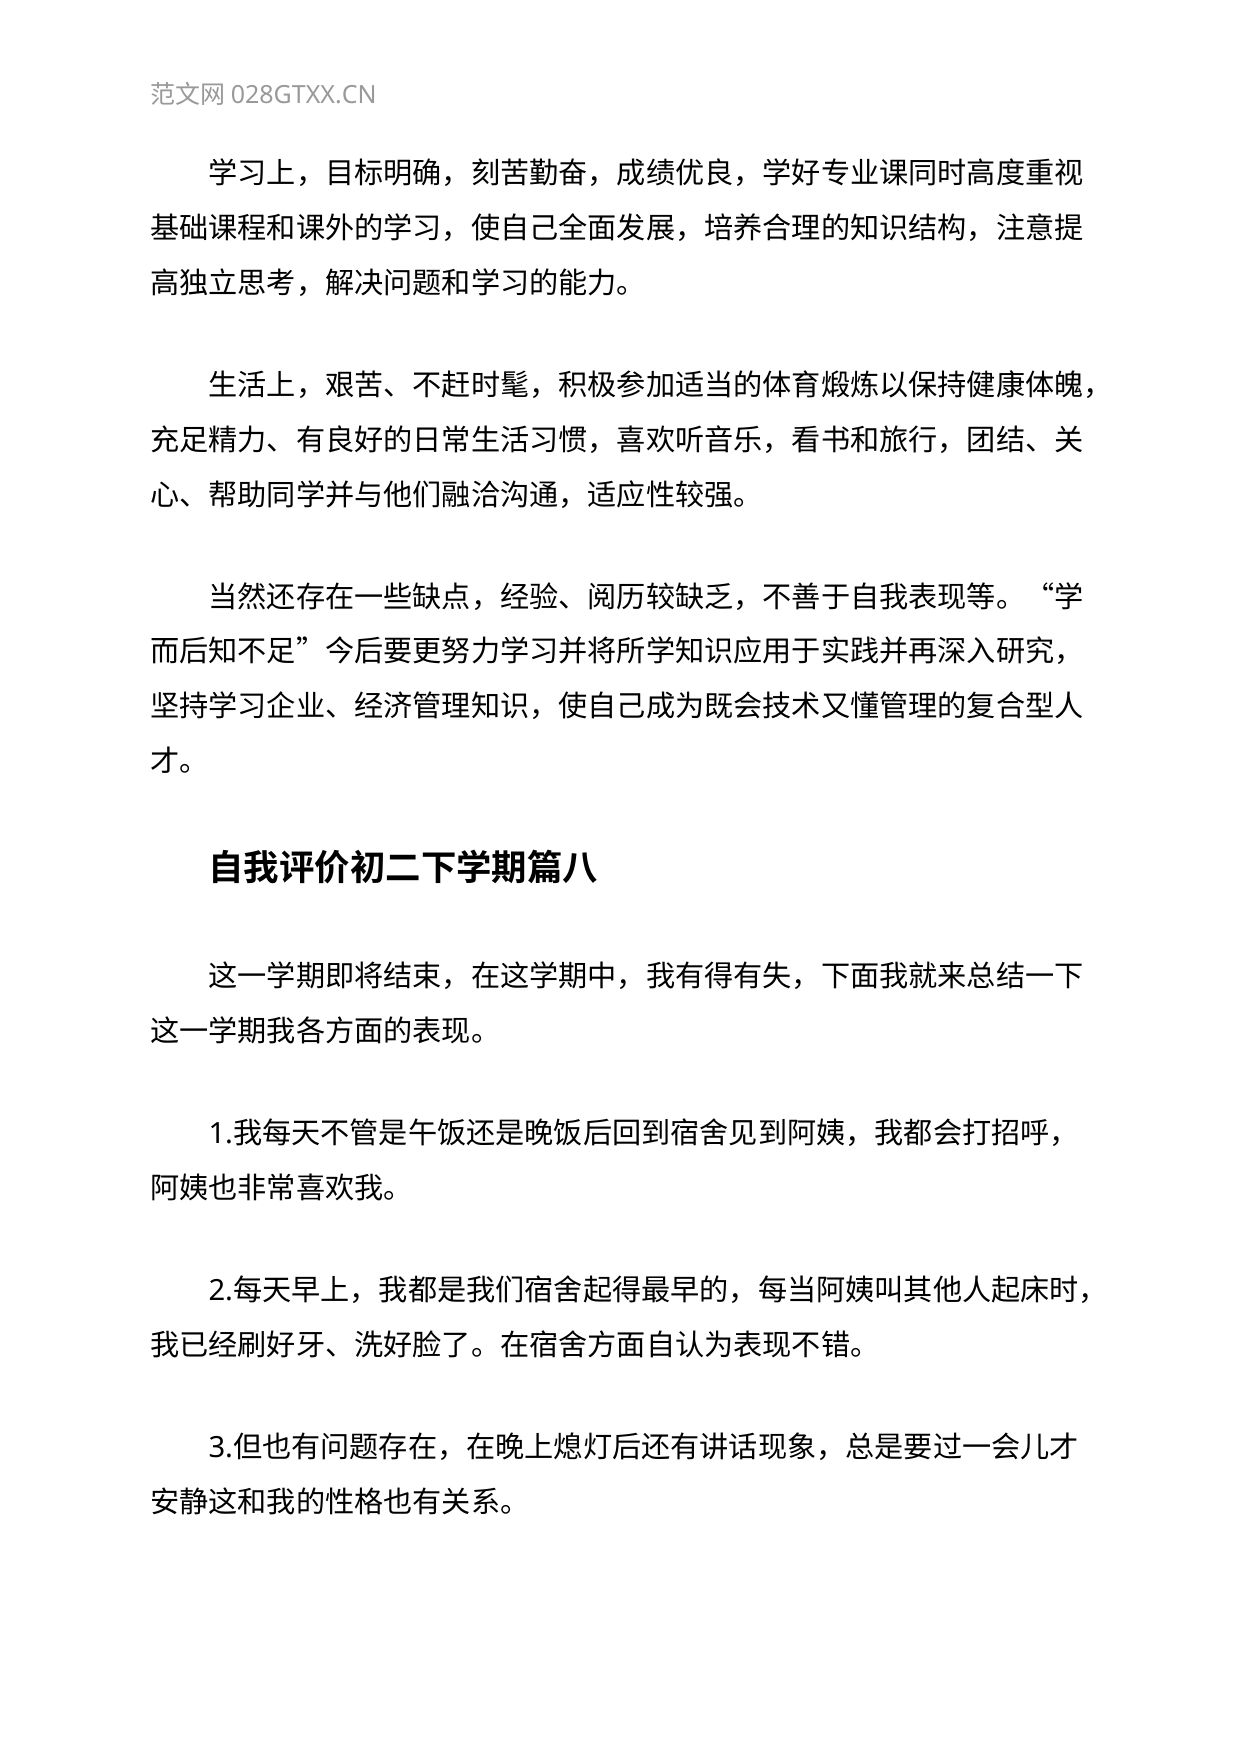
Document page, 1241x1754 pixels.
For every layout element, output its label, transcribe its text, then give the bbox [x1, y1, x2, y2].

text 学习上，目标明确，刻苦勤奋，成绩优良，学好专业课同时高度重视基础课程和课外的学习，使自己全面发展，培养合理的知识结构，注意提高独立思考，解决问题和学习的能力。 [150, 150, 1090, 302]
text 生活上，艰苦、不赶时髦，积极参加适当的体育煅炼以保持健康体魄，充足精力、有良好的日常生活习惯，喜欢听音乐，看书和旅行，团结、关心、帮助同学并与他们融洽沟通，适应性较强。 [150, 362, 1090, 514]
text 2.每天早上，我都是我们宿舍起得最早的，每当阿姨叫其他人起床时，我已经刷好牙、洗好脸了。在宿舍方面自认为表现不错。 [150, 1266, 1090, 1364]
text 当然还存在一些缺点，经验、阅历较缺乏，不善于自我表现等。“学而后知不足”今后要更努力学习并将所学知识应用于实践并再深入研究，坚持学习企业、经济管理知识，使自己成为既会技术又懂管理的复合型人才。 [150, 573, 1090, 780]
text 1.我每天不管是午饭还是晚饭后回到宿舍见到阿姨，我都会打招呼，阿姨也非常喜欢我。 [150, 1110, 1090, 1207]
text 自我评价初二下学期篇八 [150, 839, 1090, 891]
text 这一学期即将结束，在这学期中，我有得有失，下面我就来总结一下这一学期我各方面的表现。 [150, 953, 1090, 1050]
text 3.但也有问题存在，在晚上熄灯后还有讲话现象，总是要过一会儿才安静这和我的性格也有关系。 [150, 1423, 1090, 1521]
